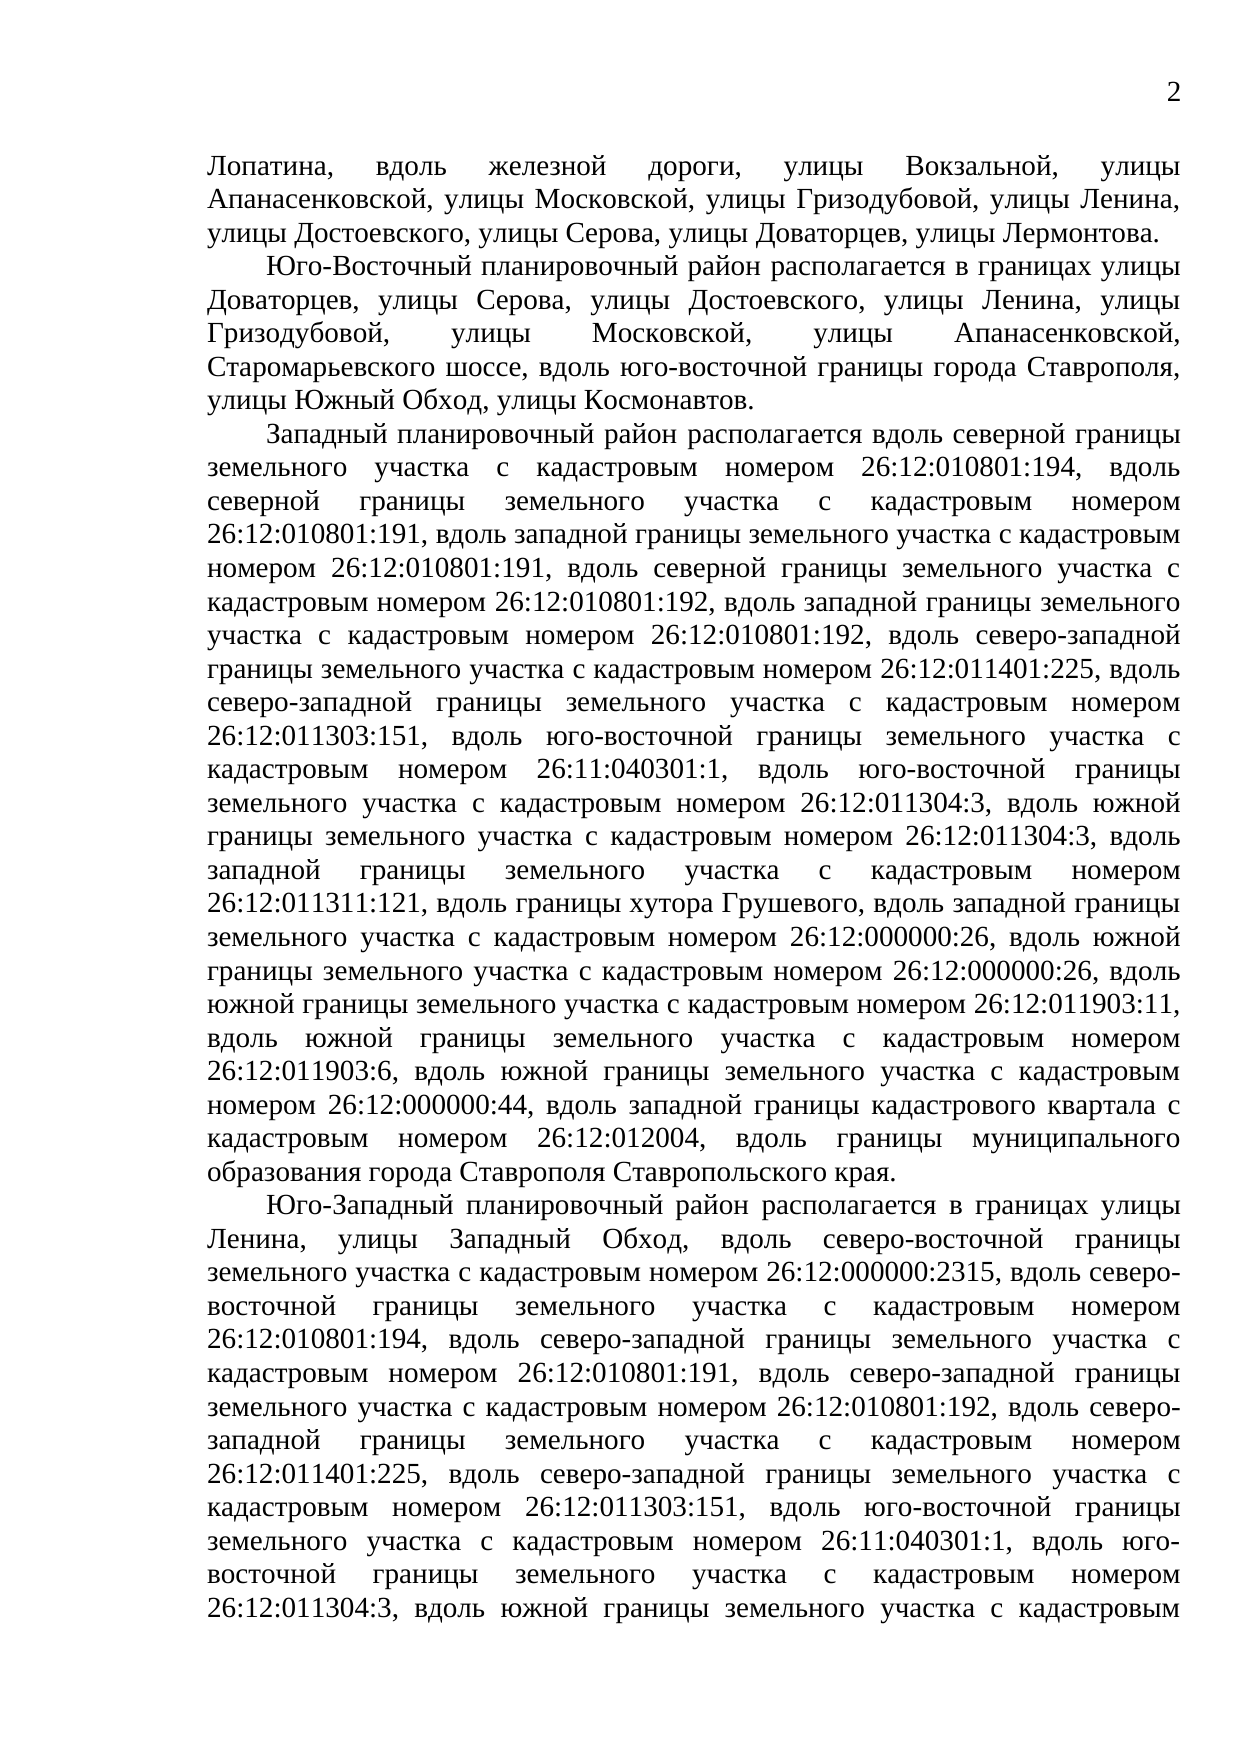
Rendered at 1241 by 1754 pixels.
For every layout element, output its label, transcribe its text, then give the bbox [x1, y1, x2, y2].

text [207, 1187, 1181, 1623]
text Западный планировочный район располагается вдоль северной границы земельного участка с кадастровым номером 26:12:010801:194, вдоль северной границы земельного участка с кадастровым номером 26:12:010801:191, вдоль западной границы земельного участка с кадастровым номером 26:12:010801:191, вдоль северной границы земельного участка с кадастровым номером 26:12:010801:192, вдоль западной границы земельного участка с кадастровым номером 26:12:010801:192, вдоль северо-западной границы земельного участка с кадастровым номером 26:12:011401:225, вдоль северо-западной границы земельного участка с кадастровым номером 26:12:011303:151, вдоль юго-восточной границы земельного участка с кадастровым номером 26:11:040301:1, вдоль юго-восточной границы земельного участка с кадастровым номером 26:12:011304:3, вдоль южной границы земельного участка с кадастровым номером 26:12:011304:3, вдоль западной границы земельного участка с кадастровым номером 26:12:011311:121, вдоль границы хутора Грушевого, вдоль западной границы земельного участка с кадастровым номером 26:12:000000:26, вдоль южной границы земельного участка с кадастровым номером 26:12:000000:26, вдоль южной границы земельного участка с кадастровым номером 26:12:011903:11, вдоль южной границы земельного участка с кадастровым номером 26:12:011903:6, вдоль южной границы земельного участка с кадастровым номером 26:12:000000:44, вдоль западной границы кадастрового квартала с кадастровым номером 26:12:012004, вдоль границы муниципального образования города Ставрополя Ставропольского края. [207, 416, 1181, 1187]
text Юго-Восточный планировочный район располагается в границах улицы Доваторцев, улицы Серова, улицы Достоевского, улицы Ленина, улицы Гризодубовой, улицы Московской, улицы Апанасенковской, Старомарьевского шоссе, вдоль юго-восточной границы города Ставрополя, улицы Южный Обход, улицы Космонавтов. [207, 248, 1181, 416]
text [207, 148, 1181, 248]
